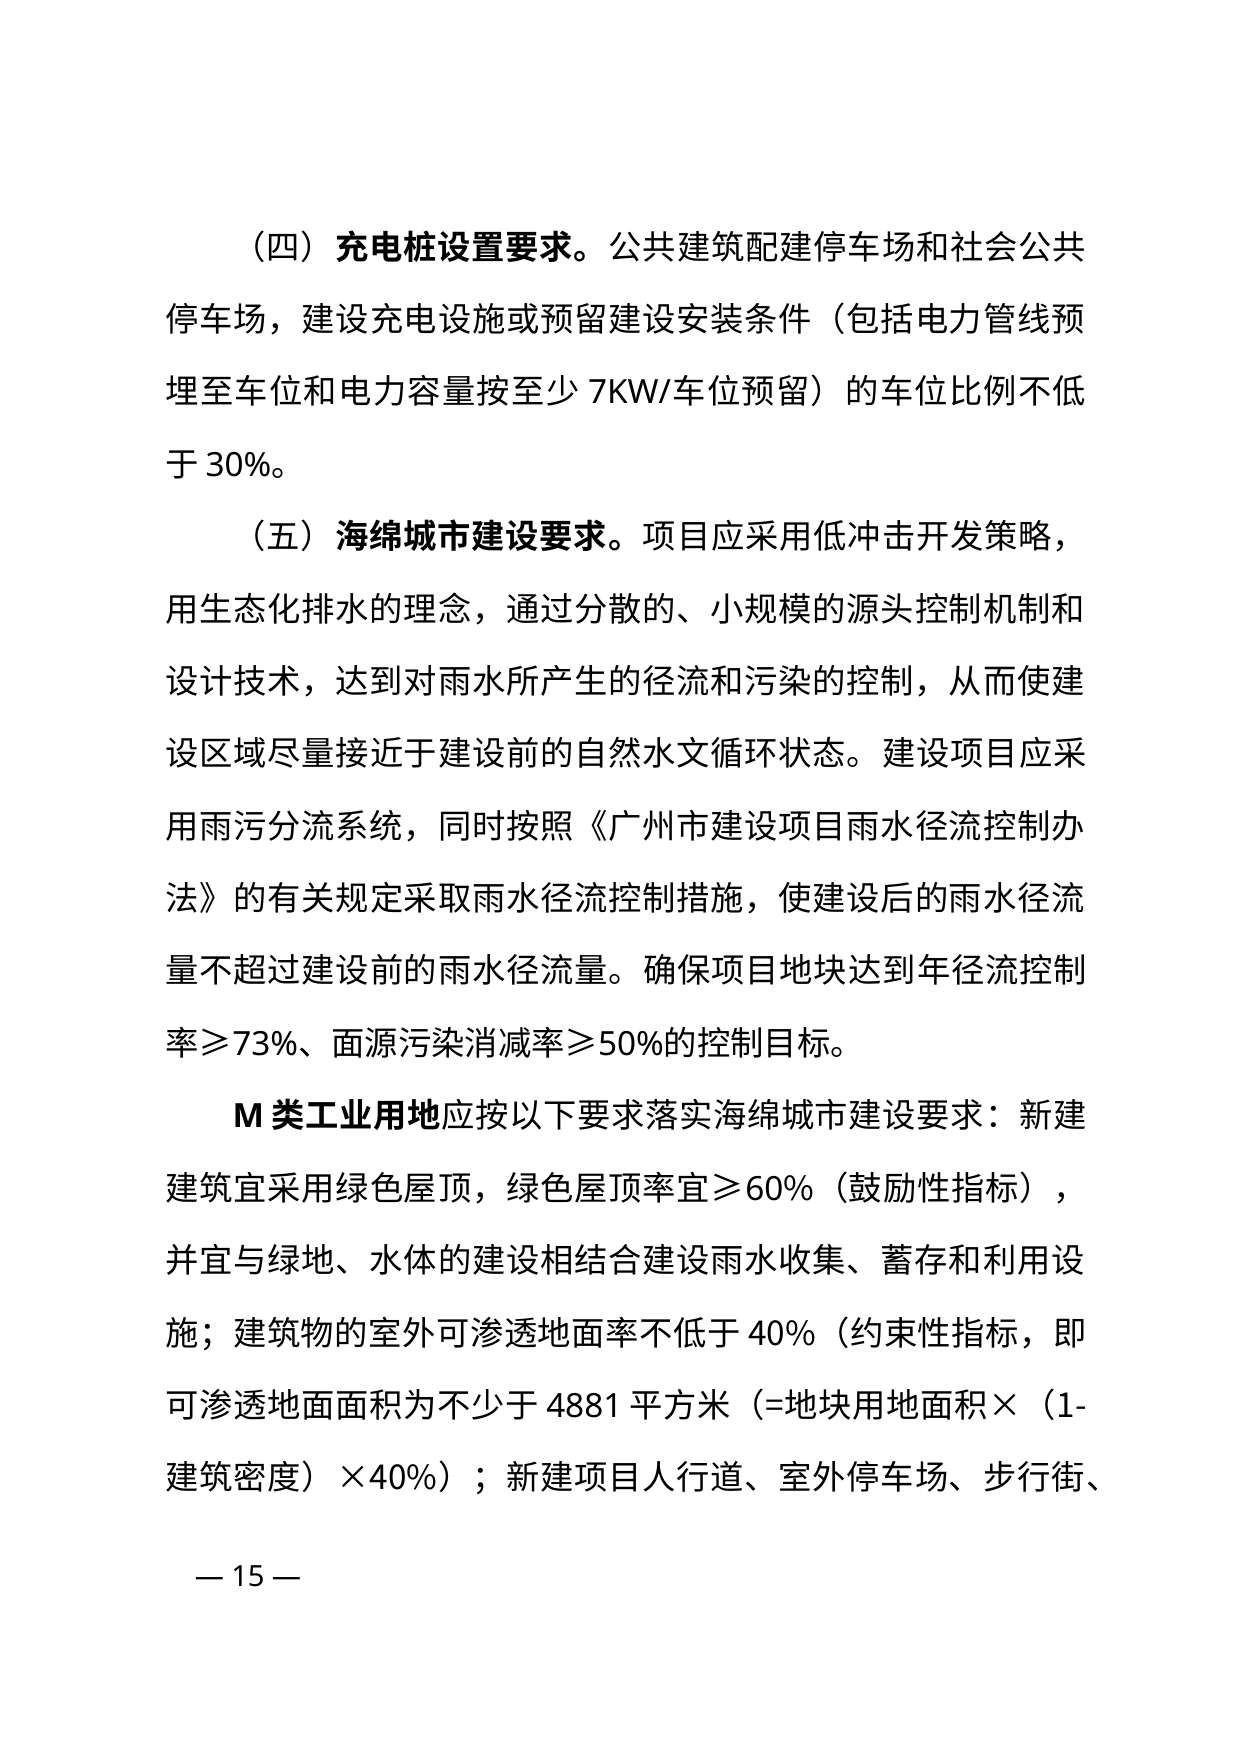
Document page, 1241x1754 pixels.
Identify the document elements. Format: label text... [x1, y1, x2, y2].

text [165, 1089, 1087, 1499]
text （四）充电桩设置要求。公共建筑配建停车场和社会公共停车场，建设充电设施或预留建设安装条件（包括电力管线预埋至车位和电力容量按至少7KW/车位预留）的车位比例不低于30%。 [165, 221, 1087, 486]
text （五）海绵城市建设要求。项目应采用低冲击开发策略，用生态化排水的理念，通过分散的、小规模的源头控制机制和设计技术，达到对雨水所产生的径流和污染的控制，从而使建设区域尽量接近于建设前的自然水文循环状态。建设项目应采用雨污分流系统，同时按照《广州市建设项目雨水径流控制办法》的有关规定采取雨水径流控制措施，使建设后的雨水径流量不超过建设前的雨水径流量。确保项目地块达到年径流控制率≥73%、面源污染消减率≥50%的控制目标。 [165, 510, 1087, 1065]
